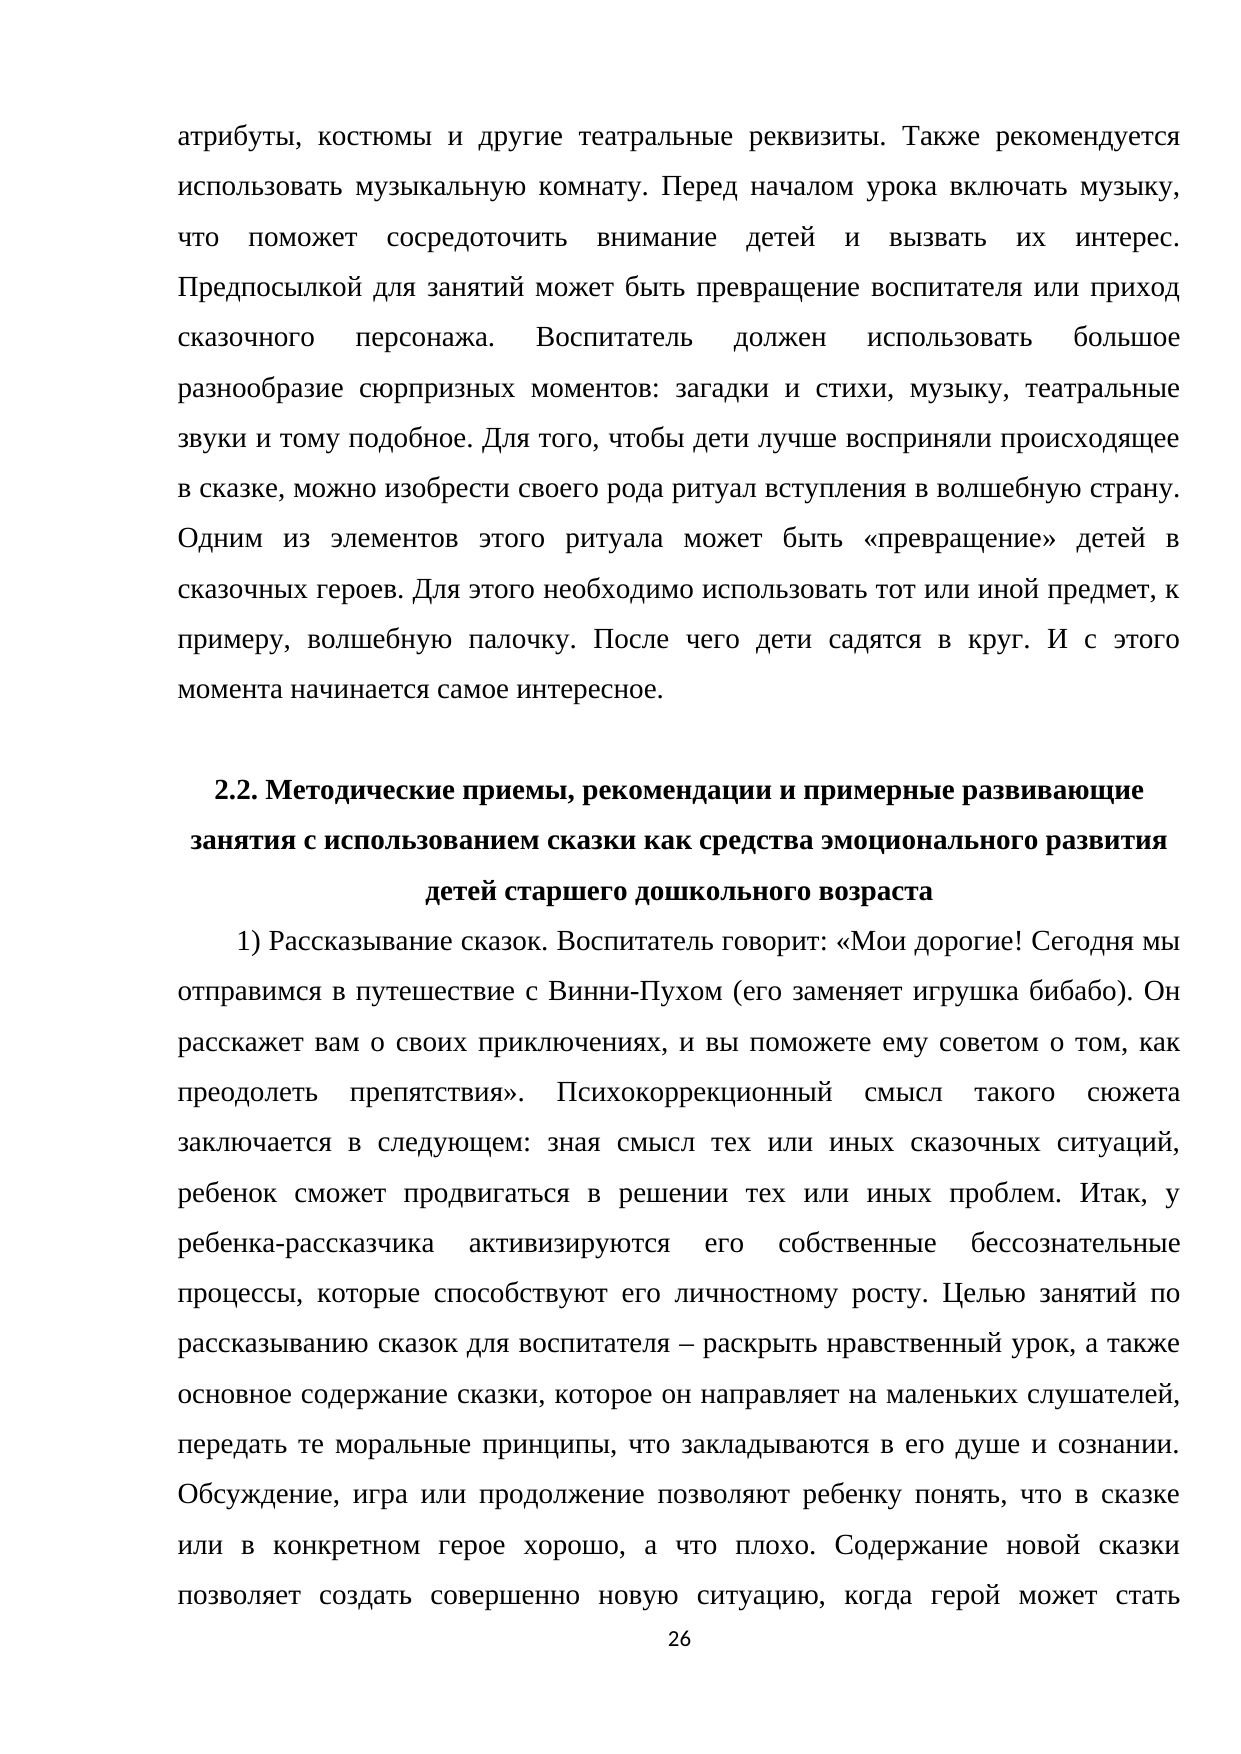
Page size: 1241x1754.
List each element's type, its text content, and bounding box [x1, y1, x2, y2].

subtitle 2.2. Методические приемы, рекомендации и примерные развивающие занятия с использованием сказки как средства эмоционального развития детей старшего дошкольного возраста [177, 772, 1181, 906]
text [177, 923, 1181, 1611]
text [177, 118, 1181, 705]
